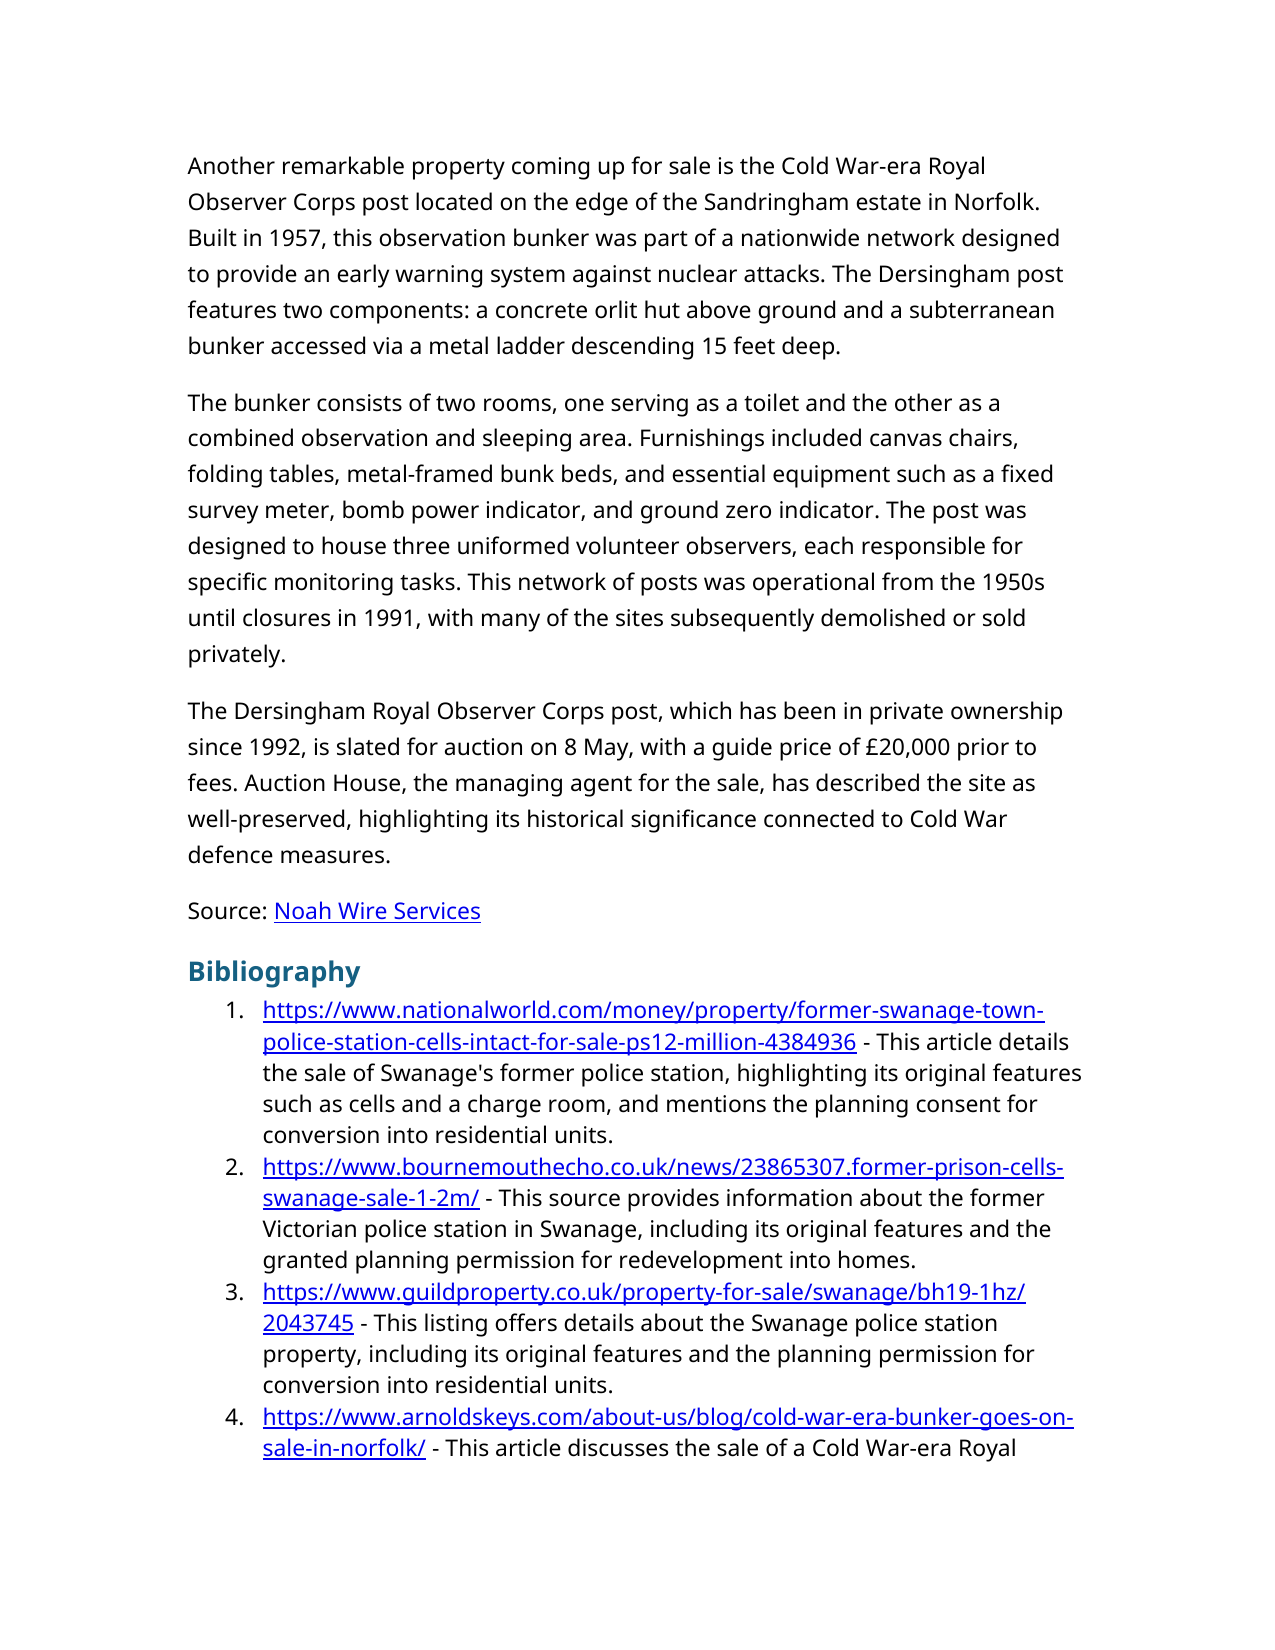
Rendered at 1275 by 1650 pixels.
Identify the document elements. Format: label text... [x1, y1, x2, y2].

list https://www.guildproperty.co.uk/property-for-sale/swanage/bh19-1hz/2043745 - This listing offers details about the Swanage police station property, including its original features and the planning permission for conversion into residential units. [225, 1276, 1087, 1401]
subtitle Bibliography [187, 952, 1087, 989]
text Source: Noah Wire Services [187, 895, 1087, 927]
list https://www.bournemouthecho.co.uk/news/23865307.former-prison-cells-swanage-sale-1-2m/ - This source provides information about the former Victorian police station in Swanage, including its original features and the granted planning permission for redevelopment into homes. [225, 1151, 1087, 1276]
text The bunker consists of two rooms, one serving as a toilet and the other as a combined observation and sleeping area. Furnishings included canvas chairs, folding tables, metal-framed bunk beds, and essential equipment such as a fixed survey meter, bomb power indicator, and ground zero indicator. The post was designed to house three uniformed volunteer observers, each responsible for specific monitoring tasks. This network of posts was operational from the 1950s until closures in 1991, with many of the sites subsequently demolished or sold privately. [187, 386, 1087, 669]
text The Dersingham Royal Observer Corps post, which has been in private ownership since 1992, is slated for auction on 8 May, with a guide price of £20,000 prior to fees. Auction House, the managing agent for the sale, has described the site as well-preserved, highlighting its historical significance connected to Cold War defence measures. [187, 695, 1087, 870]
text Another remarkable property coming up for sale is the Cold War-era Royal Observer Corps post located on the edge of the Sandringham estate in Norfolk. Built in 1957, this observation bunker was part of a nationwide network designed to provide an early warning system against nuclear attacks. The Dersingham post features two components: a concrete orlit hut above ground and a subterranean bunker accessed via a metal ladder descending 15 feet deep. [187, 150, 1087, 361]
list https://www.nationalworld.com/money/property/former-swanage-town-police-station-cells-intact-for-sale-ps12-million-4384936 - This article details the sale of Swanage's former police station, highlighting its original features such as cells and a charge room, and mentions the planning consent for conversion into residential units. [225, 994, 1087, 1151]
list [225, 1401, 1087, 1463]
